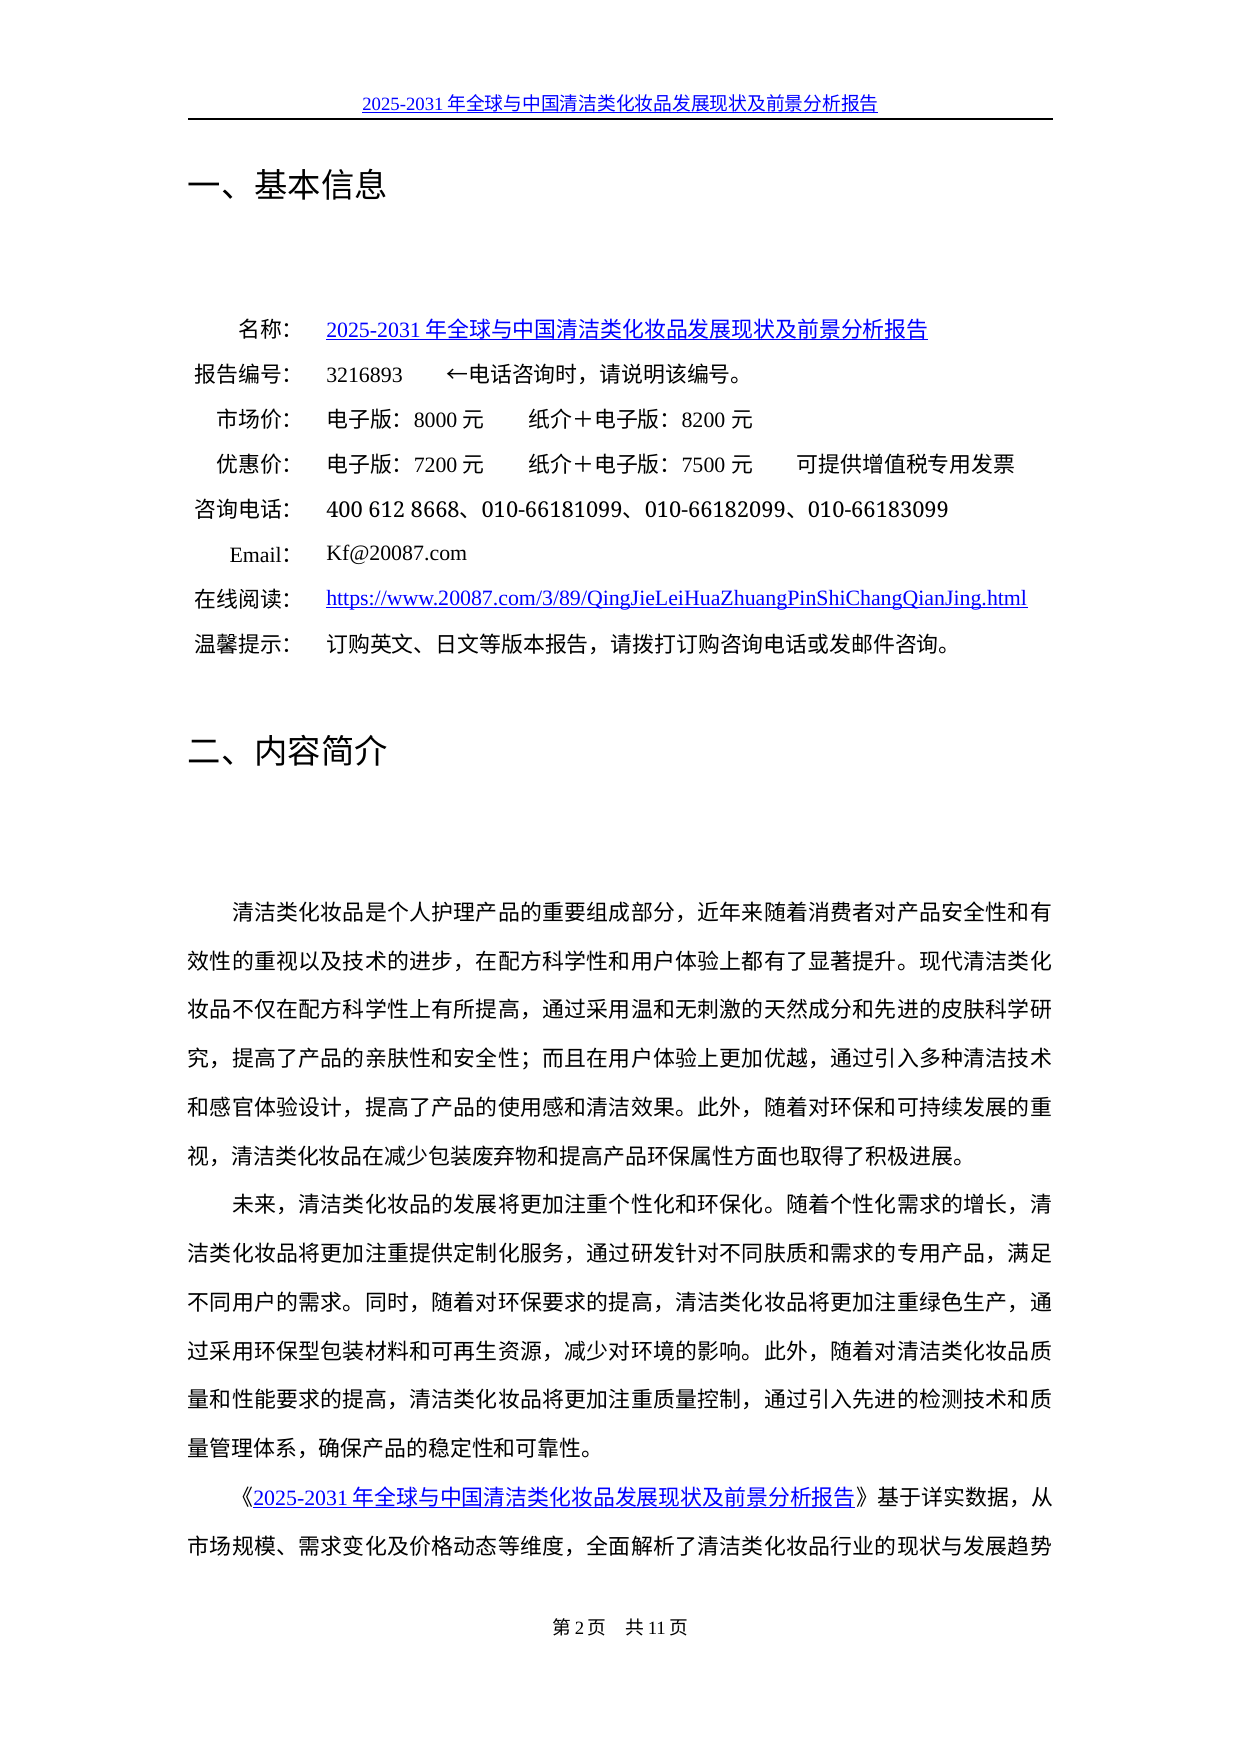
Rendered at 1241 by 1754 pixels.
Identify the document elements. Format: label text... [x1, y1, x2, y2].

table_cell 温馨提示： [167, 627, 315, 672]
table_cell 市场价： [167, 402, 315, 447]
title 二、内容简介 [187, 717, 1053, 782]
table_header 2025-2031年全球与中国清洁类化妆品发展现状及前景分析报告 [315, 312, 1073, 357]
table_cell 订购英文、日文等版本报告，请拨打订购咨询电话或发邮件咨询。 [315, 627, 1073, 672]
table_cell 咨询电话： [167, 492, 315, 537]
table_cell 电子版：7200 元 纸介＋电子版：7500 元 可提供增值税专用发票 [315, 447, 1073, 492]
title 一、基本信息 [187, 150, 1053, 215]
table_cell 优惠价： [167, 447, 315, 492]
table_cell 在线阅读： [167, 582, 315, 627]
table_cell 电子版：8000 元 纸介＋电子版：8200 元 [315, 402, 1073, 447]
table_cell [315, 582, 1073, 627]
table_cell 3216893 ←电话咨询时，请说明该编号。 [315, 357, 1073, 402]
table_header 名称： [167, 312, 315, 357]
table_cell 报告编号： [167, 357, 315, 402]
table_cell Kf@20087.com [315, 537, 1073, 582]
table_cell Email： [167, 537, 315, 582]
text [187, 894, 1053, 1561]
table_cell 400 612 8668、010-66181099、010-66182099、010-66183099 [315, 492, 1073, 537]
